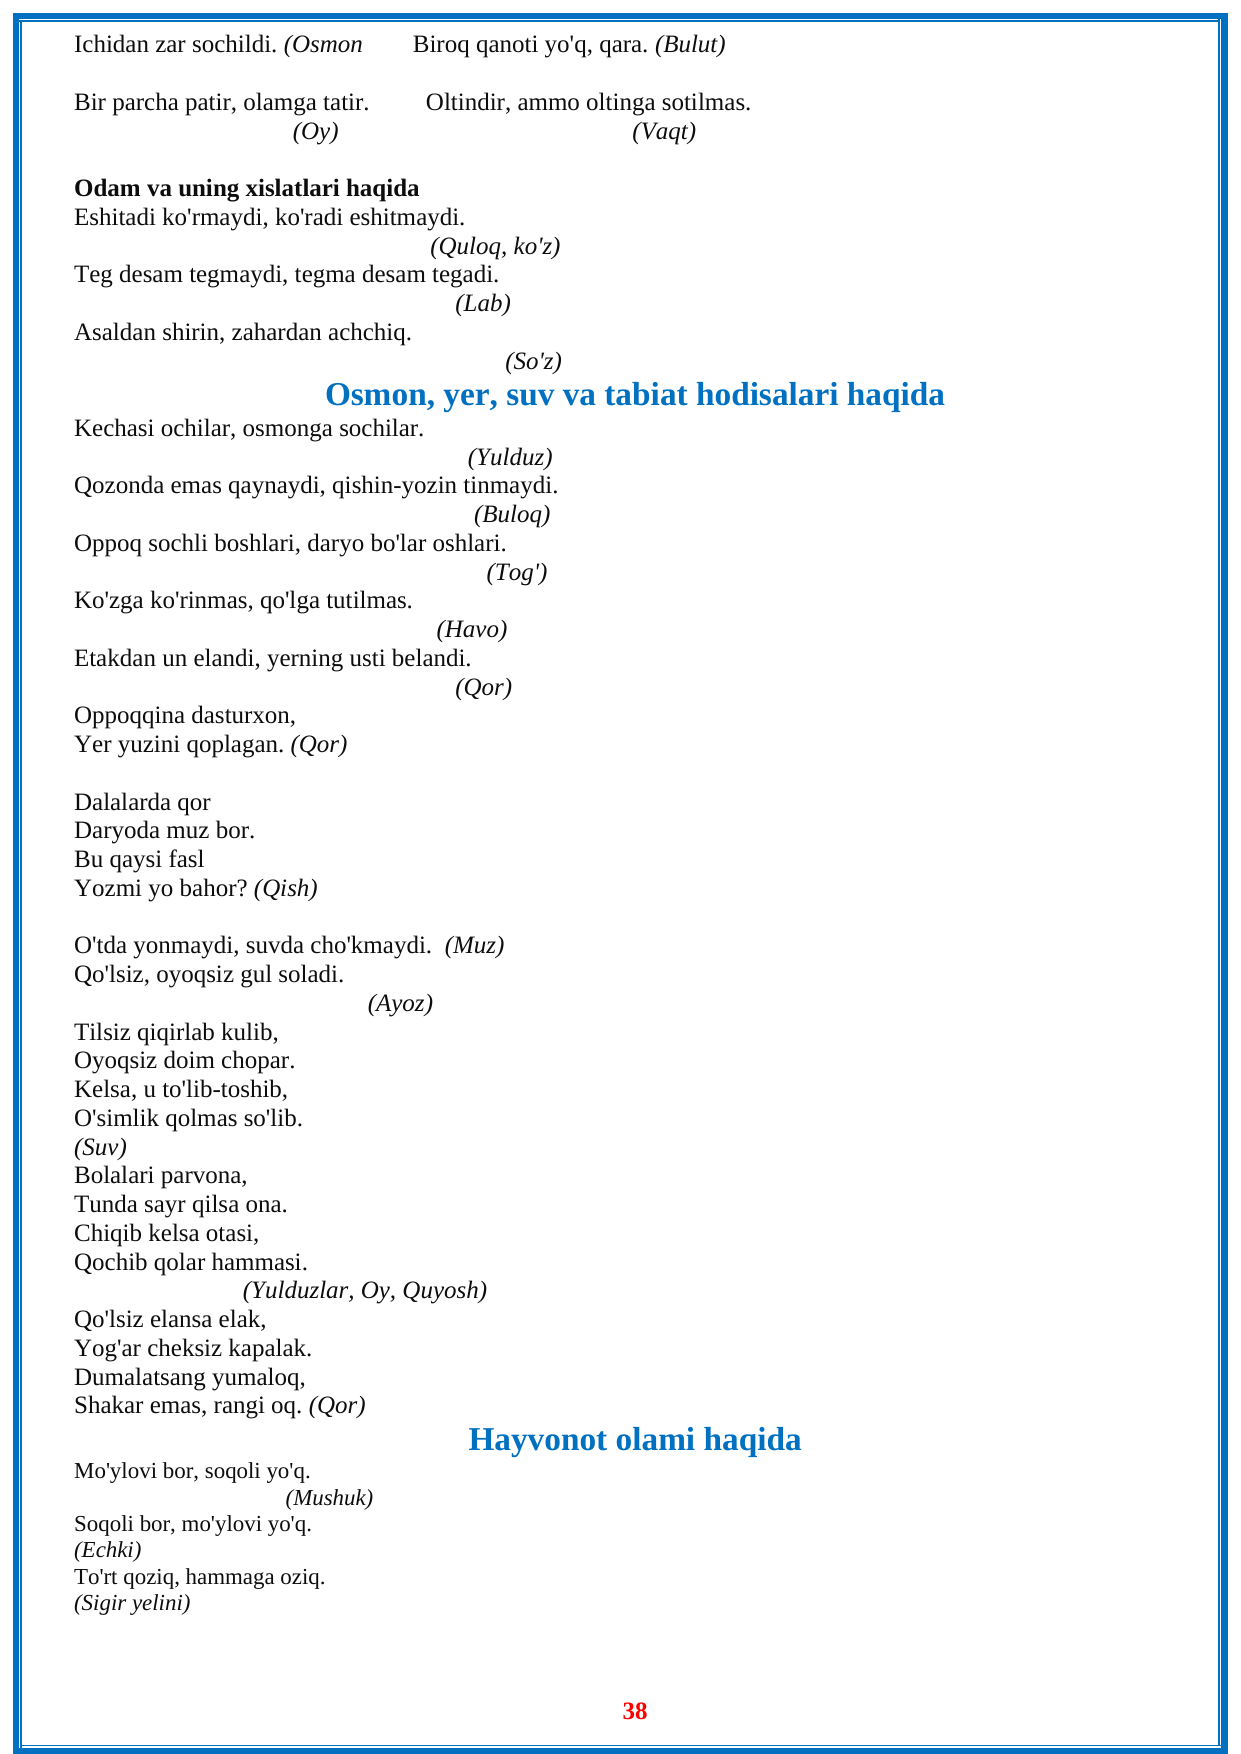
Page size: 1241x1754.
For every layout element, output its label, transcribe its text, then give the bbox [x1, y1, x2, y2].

text Shakar emas, rangi oq. (Qor) [74, 1390, 1196, 1419]
text O'simlik qolmas so'lib. [74, 1103, 1196, 1132]
text Yozmi yo bahor? (Qish) [74, 873, 1196, 902]
text (Qor) [74, 672, 1196, 700]
text Dalalarda qor [74, 787, 1196, 815]
text (Oy) (Vaqt) [74, 116, 1196, 144]
text Soqoli bor, mo'ylovi yo'q. [74, 1510, 1196, 1537]
text (Tog') [74, 557, 1196, 585]
text Teg desam tegmaydi, tegma desam tegadi. [74, 259, 1196, 288]
text Qo'lsiz elansa elak, [74, 1304, 1196, 1333]
text Oppoq sochli boshlari, daryo bo'lar oshlari. [74, 528, 1196, 557]
text Mo'ylovi bor, soqoli yo'q. [74, 1457, 1196, 1484]
text (Ayoz) [74, 988, 1196, 1017]
text Yog'ar cheksiz kapalak. [74, 1333, 1196, 1362]
text Etakdan un elandi, yerning usti belandi. [74, 643, 1196, 672]
text Daryoda muz bor. [74, 815, 1196, 844]
text (Yulduzlar, Oy, Quyosh) [74, 1275, 1196, 1304]
text To'rt qoziq, hammaga oziq. [74, 1563, 1196, 1589]
text Hayvonot olami haqida [74, 1419, 1196, 1457]
text (Suv) [74, 1132, 1196, 1160]
text Yer yuzini qoplagan. (Qor) [74, 729, 1196, 758]
text Kechasi ochilar, osmonga sochilar. [74, 413, 1196, 442]
text (So'z) [74, 346, 1196, 374]
text Oppoqqina dasturxon, [74, 700, 1196, 729]
text (Lab) [74, 288, 1196, 317]
text Kelsa, u to'lib-toshib, [74, 1074, 1196, 1103]
text Qochib qolar hammasi. [74, 1247, 1196, 1275]
text (Yulduz) [74, 442, 1196, 470]
text Chiqib kelsa otasi, [74, 1218, 1196, 1247]
text Bir parcha patir, olamga tatir. Oltindir, ammo oltinga sotilmas. [74, 87, 1196, 116]
text Qo'lsiz, oyoqsiz gul soladi. [74, 959, 1196, 988]
text Oyoqsiz doim chopar. [74, 1045, 1196, 1074]
text Ko'zga ko'rinmas, qo'lga tutilmas. [74, 585, 1196, 614]
text Qozonda emas qaynaydi, qishin-yozin tinmaydi. [74, 470, 1196, 499]
text Tunda sayr qilsa ona. [74, 1189, 1196, 1218]
text Osmon, yer, suv va tabiat hodisalari haqida [74, 374, 1196, 413]
text (Sigir yelini) [74, 1589, 1196, 1616]
text Tilsiz qiqirlab kulib, [74, 1017, 1196, 1045]
text (Buloq) [74, 499, 1196, 528]
text Bu qaysi fasl [74, 844, 1196, 873]
text Eshitadi ko'rmaydi, ko'radi eshitmaydi. [74, 202, 1196, 231]
text (Quloq, ko'z) [74, 231, 1196, 259]
text Ichidan zar sochildi. (Osmon Biroq qanoti yo'q, qara. (Bulut) [74, 29, 1196, 58]
text (Echki) [74, 1537, 1196, 1563]
text (Mushuk) [74, 1484, 1196, 1510]
text O'tda yonmaydi, suvda cho'kmaydi. (Muz) [74, 930, 1196, 959]
text Asaldan shirin, zahardan achchiq. [74, 317, 1196, 346]
text Dumalatsang yumaloq, [74, 1362, 1196, 1390]
text Odam va uning xislatlari haqida [74, 173, 1196, 202]
text (Havo) [74, 614, 1196, 643]
text Bolalari parvona, [74, 1160, 1196, 1189]
